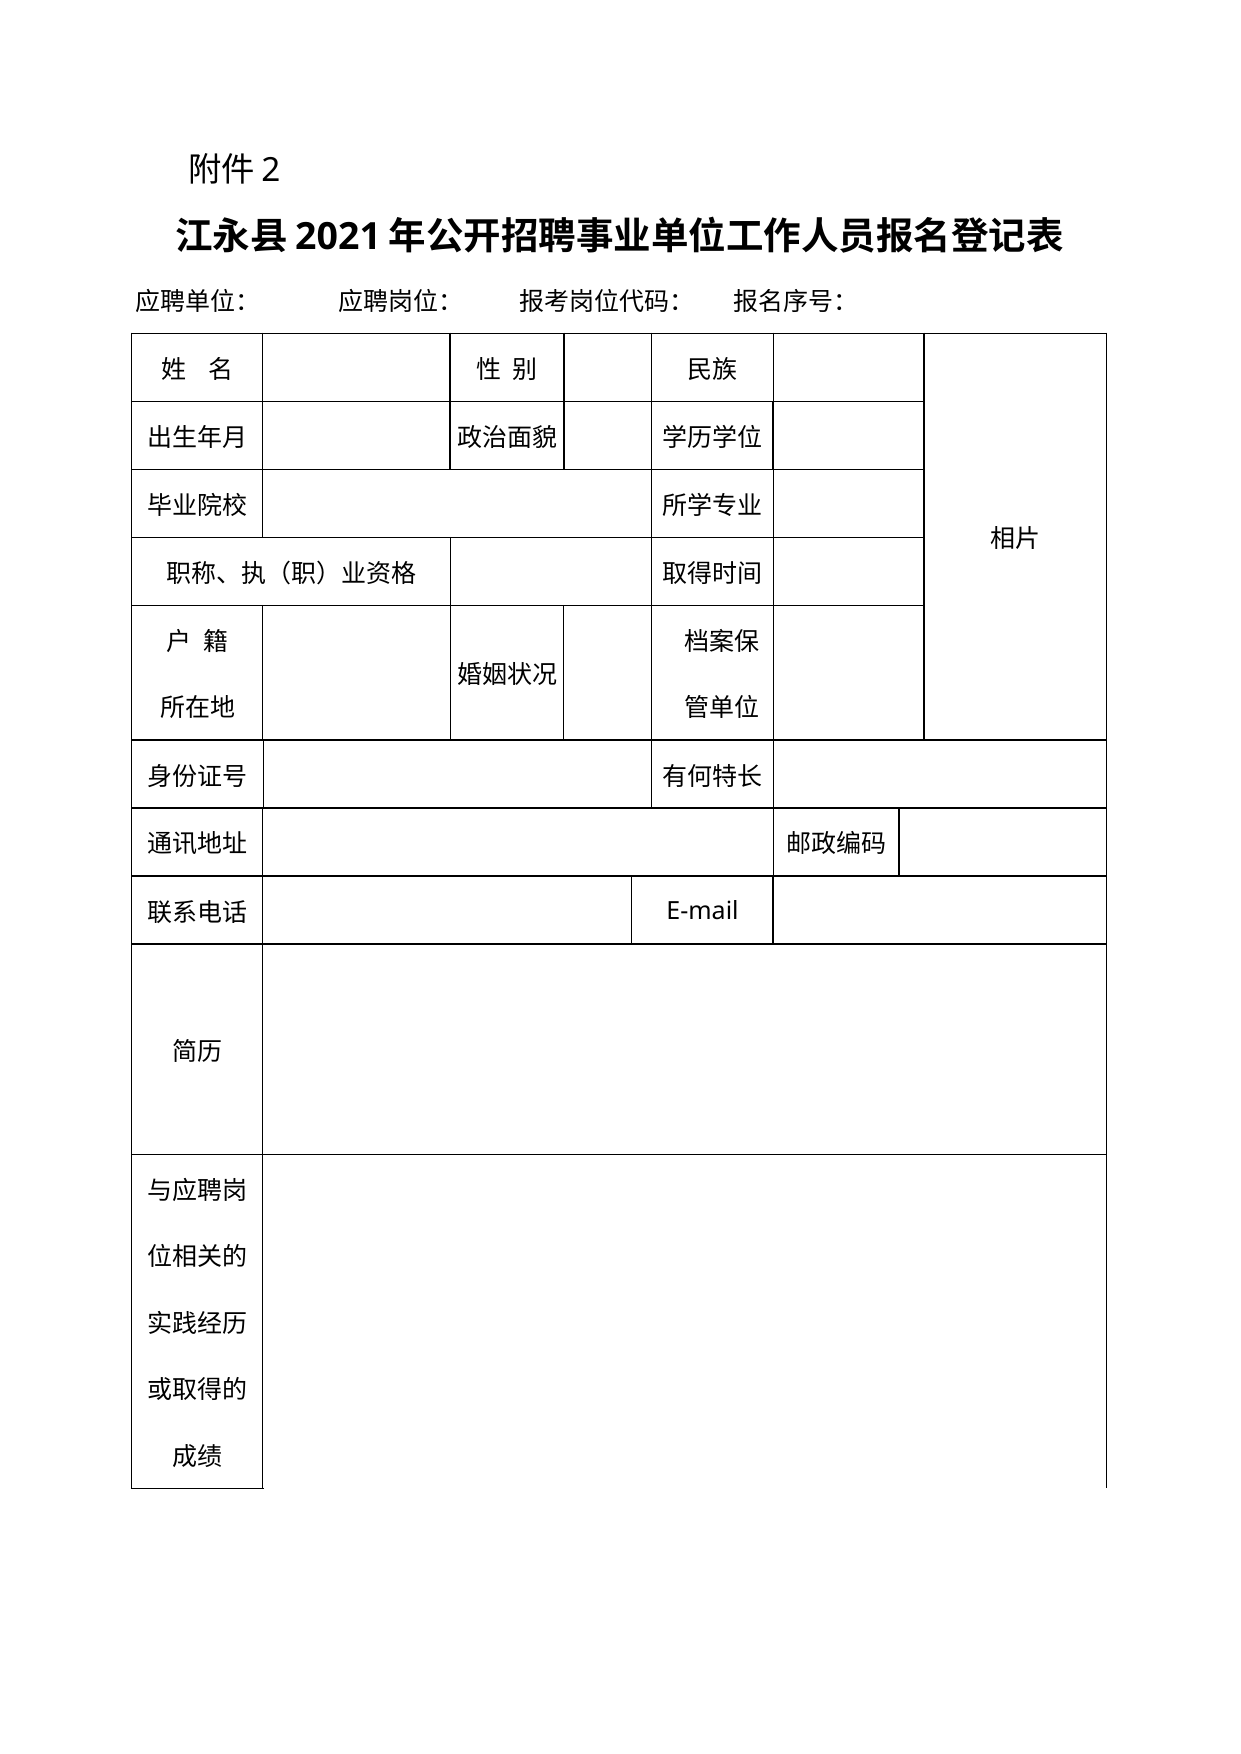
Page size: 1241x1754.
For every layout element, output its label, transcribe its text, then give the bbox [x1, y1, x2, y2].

table_cell [264, 741, 651, 807]
table_cell [774, 538, 923, 605]
table_cell 出生年月 [132, 402, 262, 469]
table_cell [565, 402, 651, 469]
table_cell 简历 [132, 945, 262, 1154]
table_cell 民族 [652, 334, 773, 401]
table_cell [451, 538, 651, 605]
table_cell [774, 741, 1106, 807]
table_cell [263, 606, 450, 739]
table_cell 职称、执（职）业资格 [132, 538, 450, 605]
table_cell [564, 606, 651, 739]
table_cell [774, 606, 923, 739]
table_cell 户 籍 所在地 [132, 606, 262, 739]
table_cell 取得时间 [652, 538, 773, 605]
table_cell 档案保 管单位 [652, 606, 773, 739]
table_cell [263, 809, 773, 875]
table_cell 有何特长 [652, 741, 773, 807]
table_cell 相片 [925, 334, 1106, 739]
table_cell [263, 877, 631, 943]
table_cell 姓 名 [132, 334, 262, 401]
table_cell [263, 334, 449, 401]
table_cell [263, 402, 449, 469]
table_cell [263, 945, 1106, 1154]
table_cell 邮政编码 [774, 809, 898, 875]
table_header 江永县2021年公开招聘事业单位工作人员报名登记表 应聘单位： 应聘岗位： 报考岗位代码： 报名序号： [132, 200, 1107, 333]
table_cell 性 别 [451, 334, 563, 401]
table_cell 所学专业 [652, 470, 773, 537]
table_cell 学历学位 [652, 402, 772, 469]
table_cell E-mail [632, 877, 772, 943]
table_cell 政治面貌 [451, 402, 563, 469]
table_cell [263, 1155, 1106, 1488]
table_cell 与应聘岗位相关的实践经历或取得的成绩 [132, 1155, 262, 1488]
table_cell [774, 470, 923, 537]
text 附件2 [188, 133, 1052, 200]
table_cell [565, 334, 651, 401]
table_cell 身份证号 [132, 741, 263, 807]
table_cell [263, 470, 651, 537]
table_cell 通讯地址 [132, 809, 262, 875]
table_cell [774, 877, 1106, 943]
table_cell [900, 809, 1106, 875]
table_cell [774, 334, 923, 401]
table_cell 联系电话 [132, 877, 262, 943]
table_cell 毕业院校 [132, 470, 262, 537]
table_cell [774, 402, 923, 469]
table_cell 婚姻状况 [451, 606, 563, 739]
